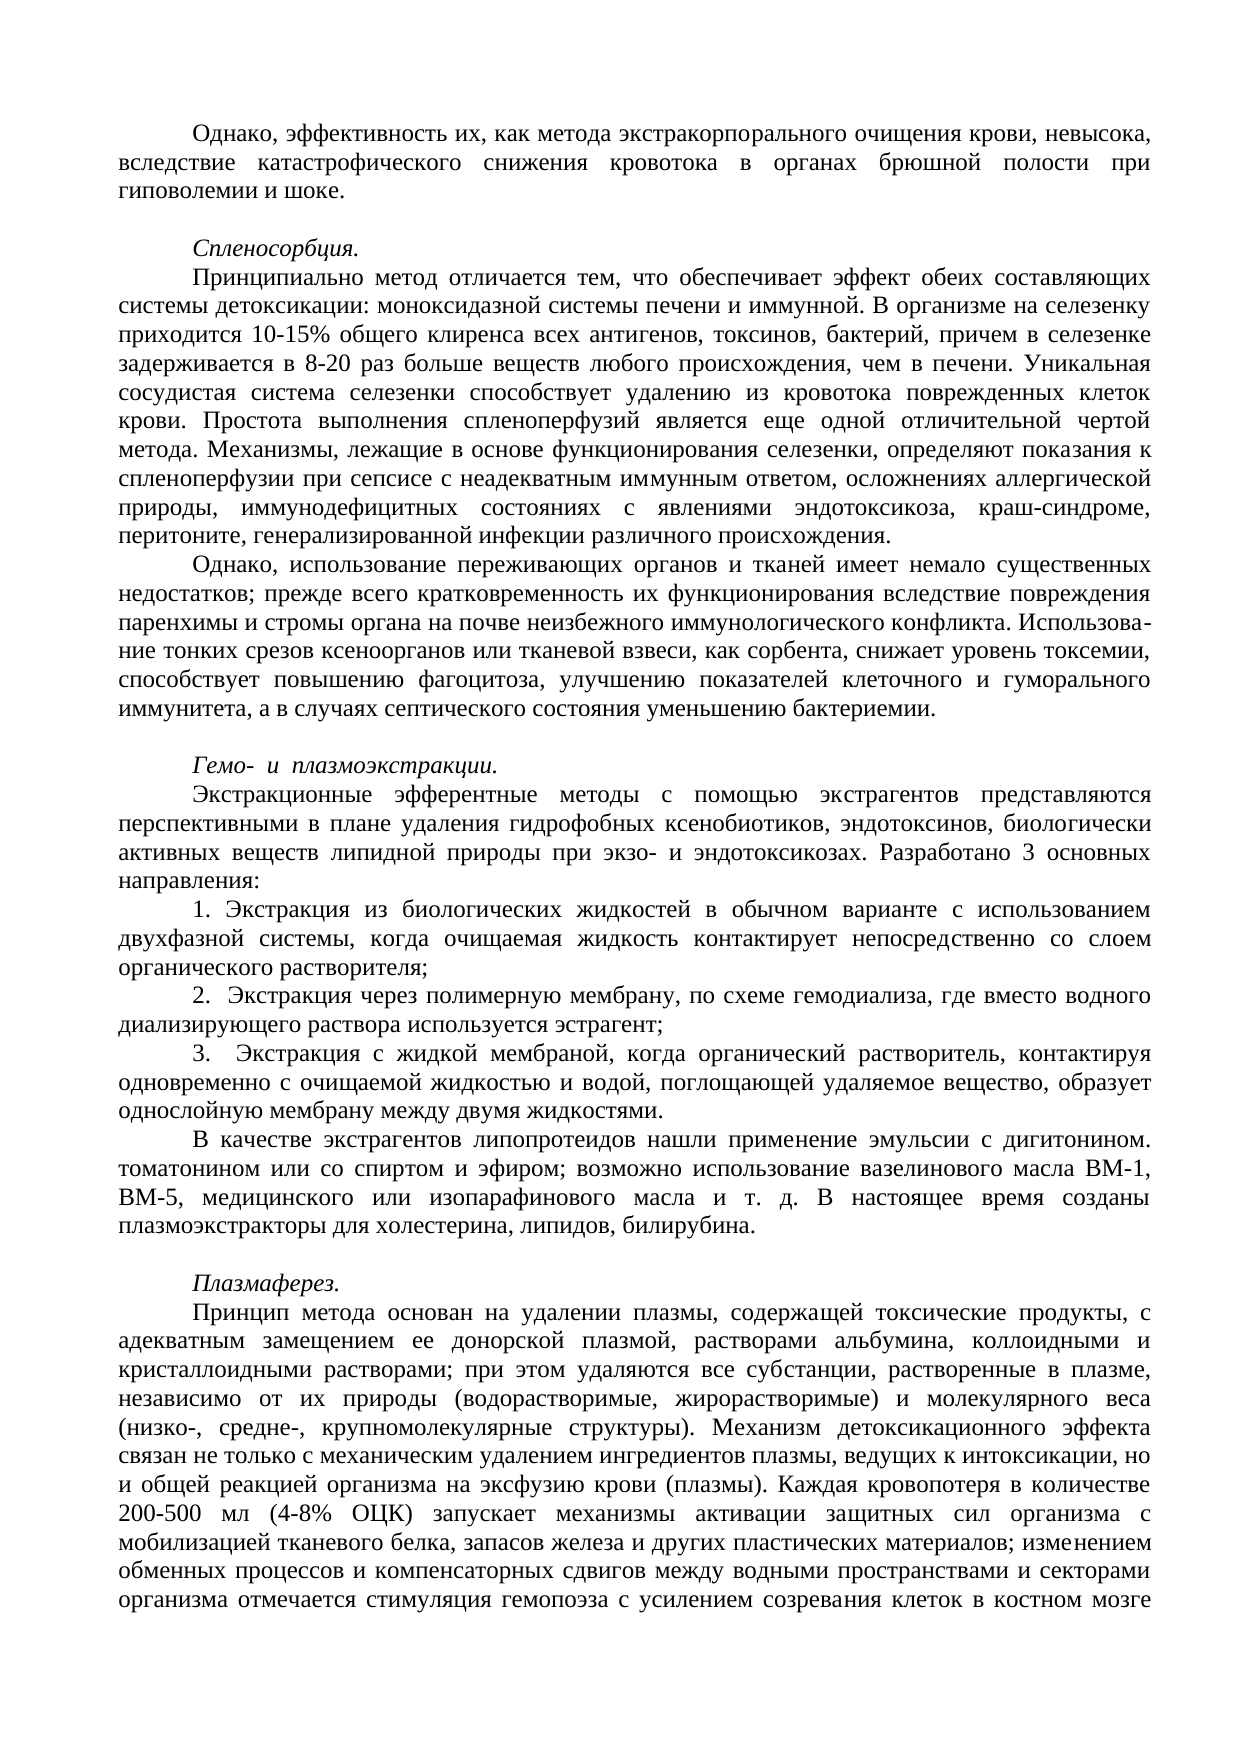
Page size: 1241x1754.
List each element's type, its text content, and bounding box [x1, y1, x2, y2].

text Плазмаферез. [118, 1268, 1152, 1297]
text 3. Экстракция с жидкой мембраной, когда органический растворитель, контактируя одновременно с очищаемой жидкостью и водой, поглощающей удаляемое вещество, образует однослойную мембрану между двумя жидкостями. [118, 1038, 1152, 1124]
text Однако, эффективность их, как метода экстракорпорального очищения крови, невысока, вследствие катастрофического снижения кровотока в органах брюшной полости при гиповолемии и шоке. [118, 118, 1152, 204]
text 1. Экстракция из биологических жидкостей в обычном варианте с использованием двухфазной системы, когда очищаемая жидкость контактирует непосредственно со слоем органического растворителя; [118, 894, 1152, 981]
text Однако, использование переживающих органов и тканей имеет немало существенных недостатков; прежде всего кратковременность их функционирования вследствие повреждения паренхимы и стромы органа на почве неизбежного иммунологического конфликта. Использование тонких срезов ксеноорганов или тканевой взвеси, как сорбента, снижает уровень токсемии, способствует повышению фагоцитоза, улучшению показателей клеточного и гуморального иммунитета, а в случаях септического состояния уменьшению бактериемии. [118, 549, 1152, 722]
text Экстракционные эфферентные методы с помощью экстрагентов представляются перспективными в плане удаления гидрофобных ксенобиотиков, эндотоксинов, биологически активных веществ липидной природы при экзо- и эндотоксикозах. Разработано 3 основных направления: [118, 779, 1152, 894]
text 2. Экстракция через полимерную мембрану, по схеме гемодиализа, где вместо водного диализирующего раствора используется эстрагент; [118, 981, 1152, 1038]
text Принципиально метод отличается тем, что обеспечивает эффект обеих составляющих системы детоксикации: моноксидазной системы печени и иммунной. В организме на селезенку приходится 10-15% общего клиренса всех антигенов, токсинов, бактерий, причем в селезенке задерживается в 8-20 раз больше веществ любого происхождения, чем в печени. Уникальная сосудистая система селезенки способствует удалению из кровотока поврежденных клеток крови. Простота выполнения спленоперфузий является еще одной отличительной чертой метода. Механизмы, лежащие в основе функционирования селезенки, определяют показания к спленоперфузии при сепсисе с неадекватным иммунным ответом, осложнениях аллергической природы, иммунодефицитных состояниях с явлениями эндотоксикоза, краш-синдроме, перитоните, генерализированной инфекции различного происхождения. [118, 262, 1152, 549]
text Спленосорбция. [118, 233, 1152, 262]
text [118, 1297, 1152, 1613]
text Гемо- и плазмоэкстракции. [118, 751, 1152, 779]
text В качестве экстрагентов липопротеидов нашли применение эмульсии с дигитонином. томатонином или со спиртом и эфиром; возможно использование вазелинового масла ВМ-1, ВМ-5, медицинского или изопарафинового масла и т. д. В настоящее время созданы плазмоэкстракторы для холестерина, липидов, билирубина. [118, 1124, 1152, 1239]
